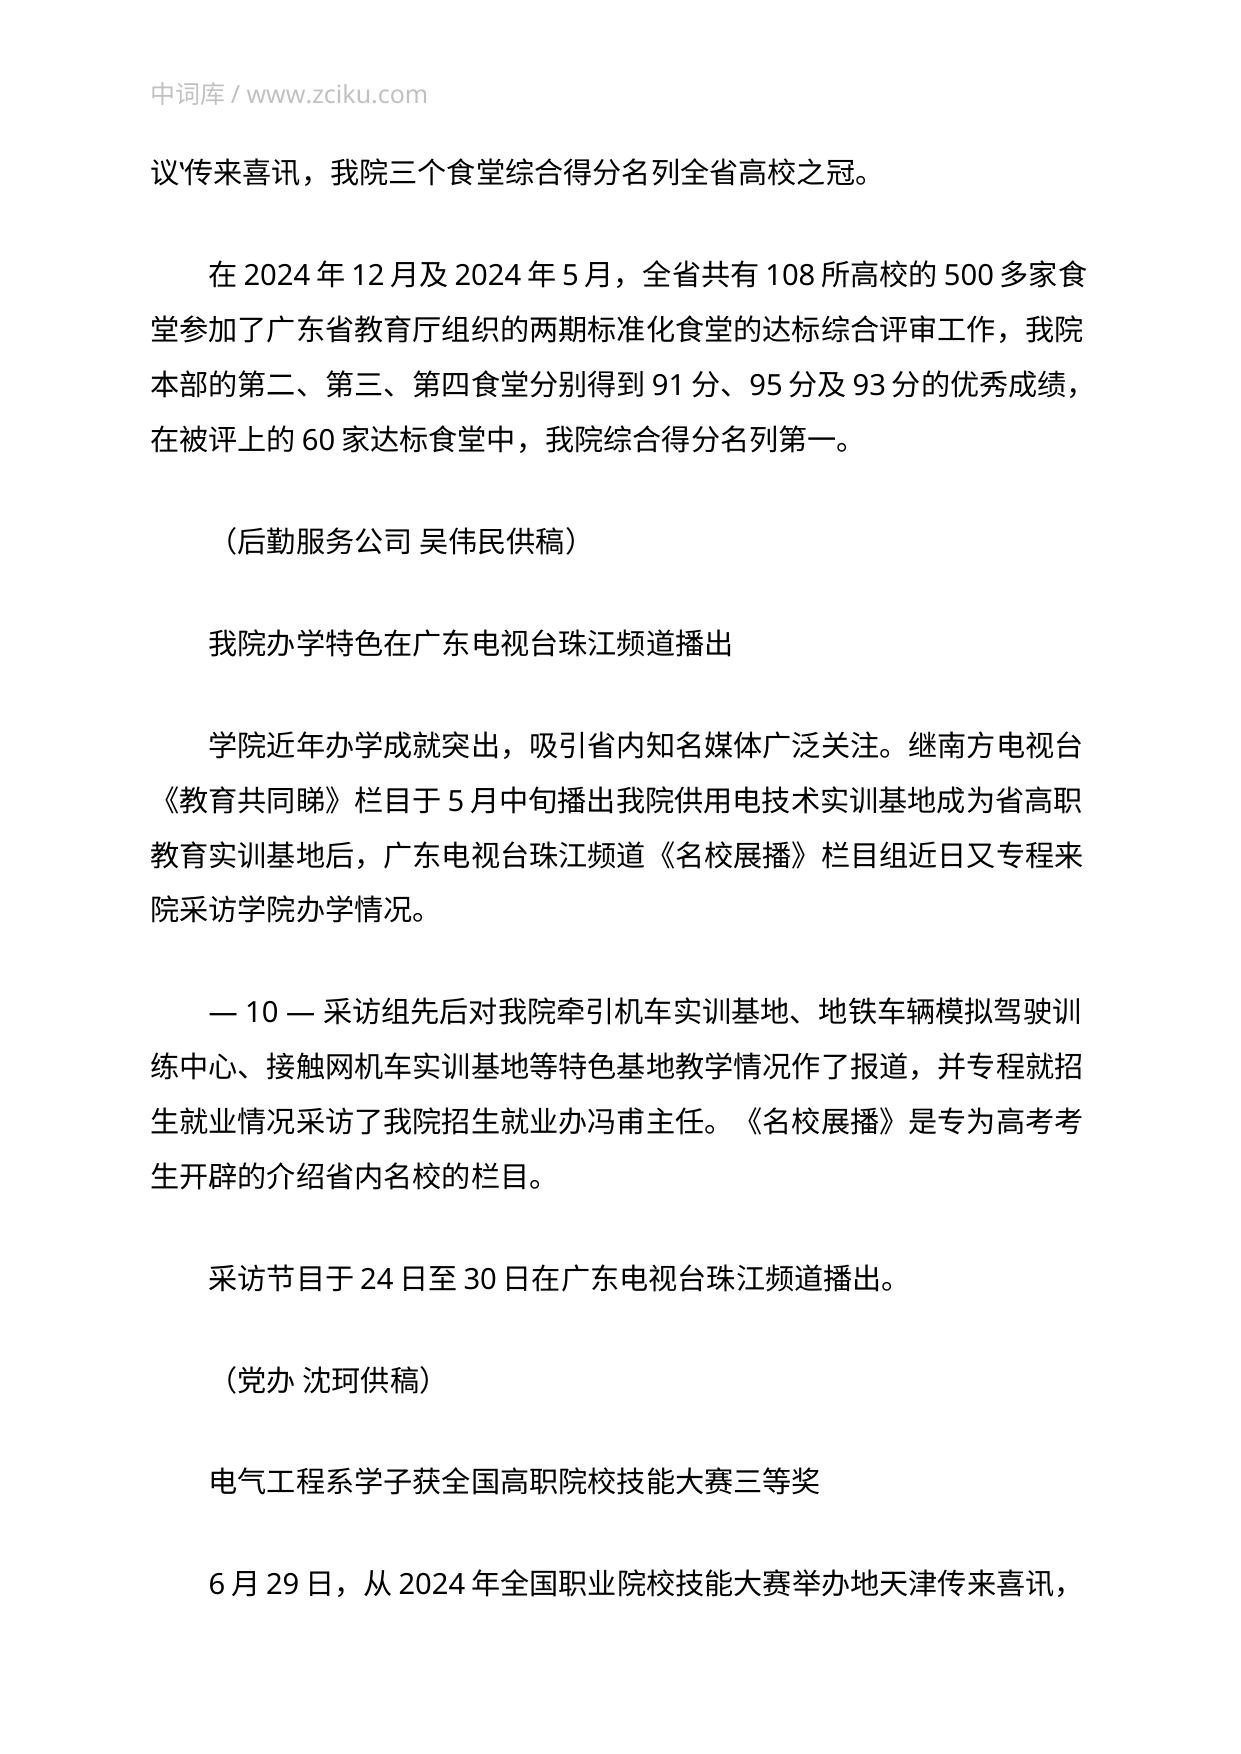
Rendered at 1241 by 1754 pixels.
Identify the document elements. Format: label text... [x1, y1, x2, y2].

text 在2024年12月及2024年5月，全省共有108所高校的500多家食堂参加了广东省教育厅组织的两期标准化食堂的达标综合评审工作，我院本部的第二、第三、第四食堂分别得到91分、95分及93分的优秀成绩，在被评上的60家达标食堂中，我院综合得分名列第一。 [150, 252, 1090, 459]
text 采访节目于24日至30日在广东电视台珠江频道播出。 [150, 1255, 1090, 1298]
text 我院办学特色在广东电视台珠江频道播出 [150, 620, 1090, 663]
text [150, 150, 1090, 192]
text （党办 沈珂供稿） [150, 1357, 1090, 1399]
text （后勤服务公司 吴伟民供稿） [150, 519, 1090, 561]
text 学院近年办学成就突出，吸引省内知名媒体广泛关注。继南方电视台《教育共同睇》栏目于5月中旬播出我院供用电技术实训基地成为省高职教育实训基地后，广东电视台珠江频道《名校展播》栏目组近日又专程来院采访学院办学情况。 [150, 722, 1090, 929]
text 电气工程系学子获全国高职院校技能大赛三等奖 [150, 1459, 1090, 1501]
text — 10 — 采访组先后对我院牵引机车实训基地、地铁车辆模拟驾驶训练中心、接触网机车实训基地等特色基地教学情况作了报道，并专程就招生就业情况采访了我院招生就业办冯甫主任。《名校展播》是专为高考考生开辟的介绍省内名校的栏目。 [150, 989, 1090, 1196]
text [150, 1561, 1090, 1603]
